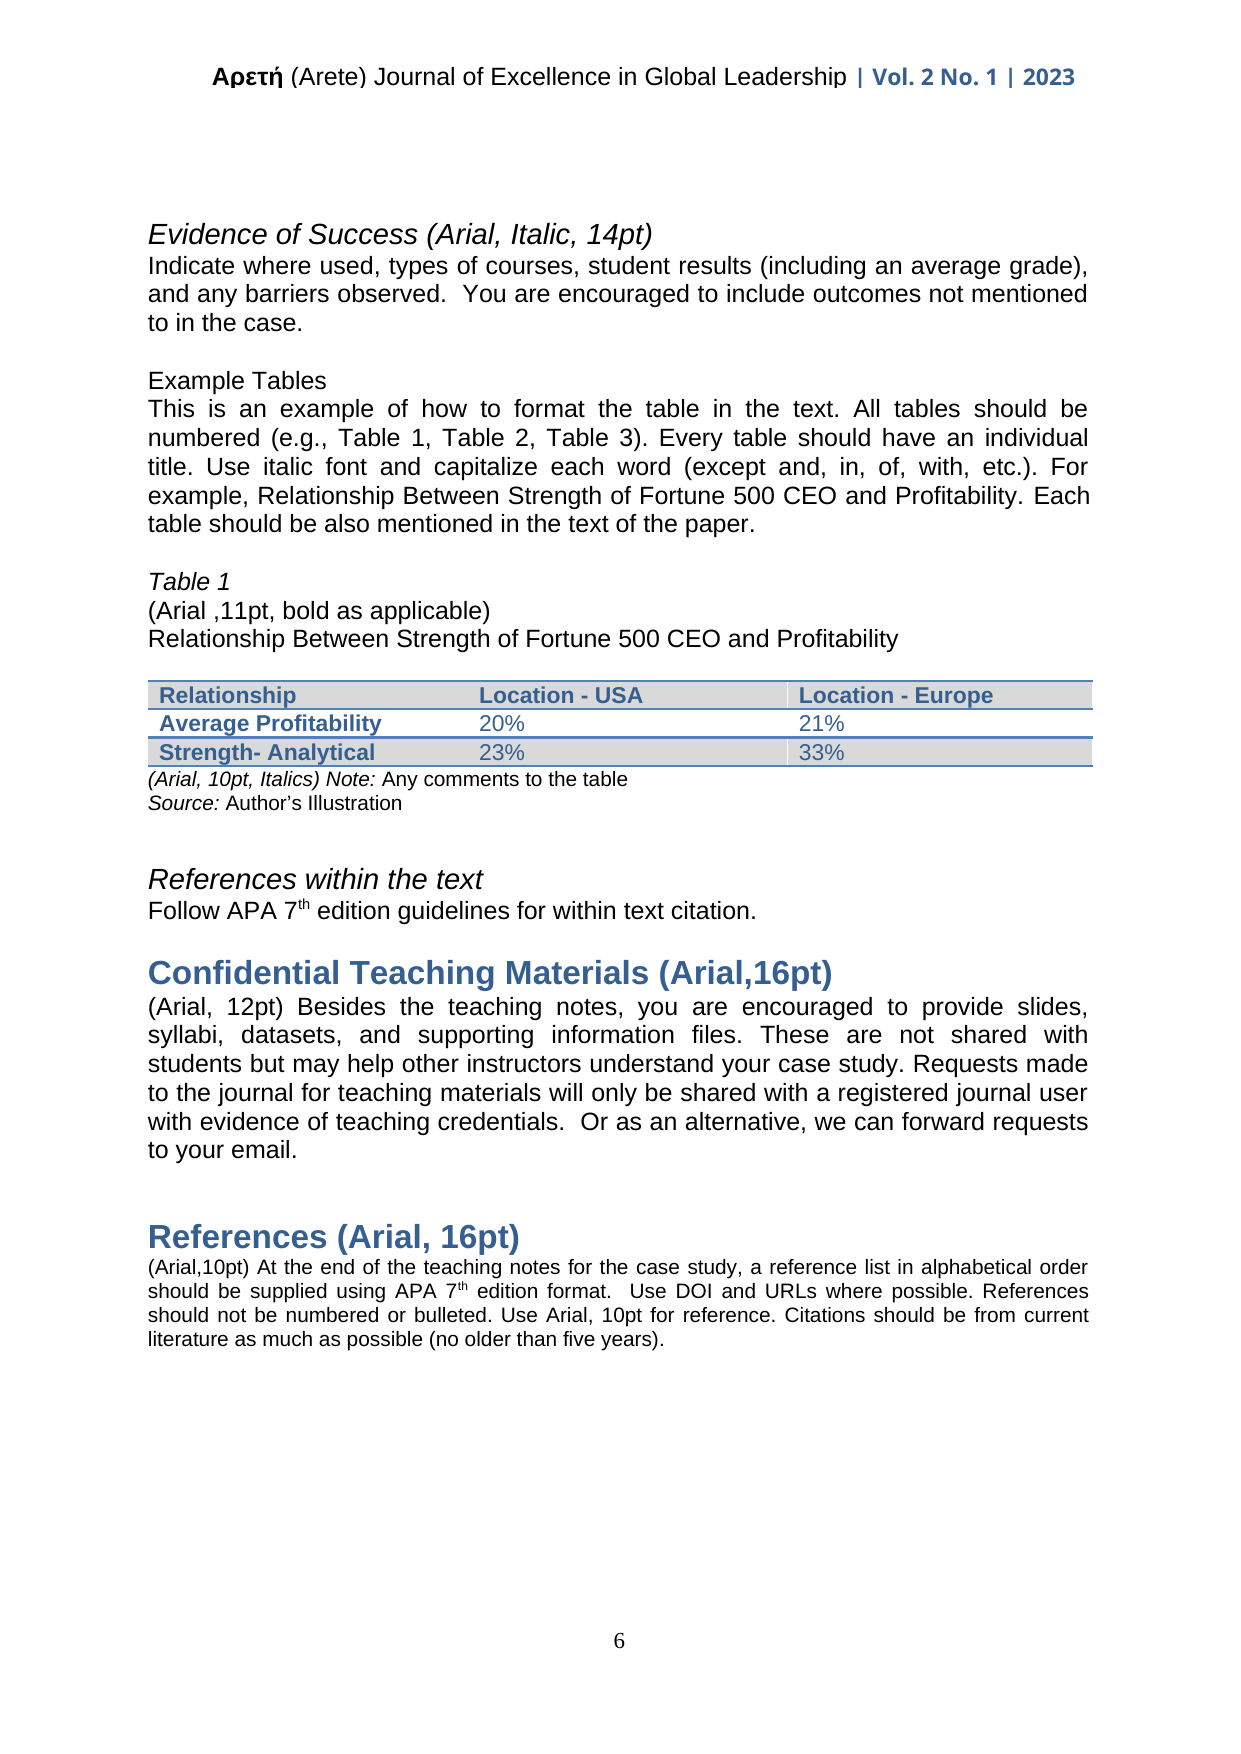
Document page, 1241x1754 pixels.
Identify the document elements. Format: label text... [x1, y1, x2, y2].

text Example Tables [148, 366, 1090, 394]
table_cell Strength- Analytical [148, 739, 468, 765]
text Confidential Teaching Materials (Arial,16pt) [148, 953, 1090, 992]
table_cell 21% [788, 710, 1092, 736]
subtitle References (Arial, 16pt) [148, 1217, 1090, 1255]
text Follow APA 7th edition guidelines for within text citation. [148, 896, 1090, 924]
text Indicate where used, types of courses, student results (including an average grade), and any barriers observed. You are encouraged to include outcomes not mentioned to in the case. [148, 251, 1090, 337]
text Table 1 [148, 567, 1090, 596]
text (Arial, 10pt, Italics) Note: Any comments to the table [148, 767, 1090, 791]
table_cell 33% [788, 739, 1092, 765]
text (Arial ,11pt, bold as applicable) [148, 596, 1090, 624]
text Relationship Between Strength of Fortune 500 CEO and Profitability [148, 624, 1090, 653]
table_cell 23% [468, 739, 787, 765]
subtitle References within the text [148, 862, 1090, 896]
table_cell Average Profitability [148, 710, 468, 736]
text (Arial,10pt) At the end of the teaching notes for the case study, a reference list in alphabetical order should be supplied using APA 7th edition format. Use DOI and URLs where possible. References should not be numbered or bulleted. Use Arial, 10pt for reference. Citations should be from current literature as much as possible (no older than five years). [148, 1255, 1090, 1351]
table_cell 20% [468, 710, 787, 736]
subtitle Evidence of Success (Arial, Italic, 14pt) [148, 217, 1090, 251]
text Source: Author’s Illustration [148, 791, 1090, 815]
text (Arial, 12pt) Besides the teaching notes, you are encouraged to provide slides, syllabi, datasets, and supporting information files. These are not shared with students but may help other instructors understand your case study. Requests made to the journal for teaching materials will only be shared with a registered journal user with evidence of teaching credentials. Or as an alternative, we can forward requests to your email. [148, 992, 1090, 1164]
table_header Location - Europe [788, 682, 1092, 708]
text This is an example of how to format the table in the text. All tables should be numbered (e.g., Table 1, Table 2, Table 3). Every table should have an individual title. Use italic font and capitalize each word (except and, in, of, with, etc.). For example, Relationship Between Strength of Fortune 500 CEO and Profitability. Each table should be also mentioned in the text of the paper. [148, 394, 1090, 538]
table_header Relationship [148, 682, 468, 708]
table_header Location - USA [468, 682, 787, 708]
